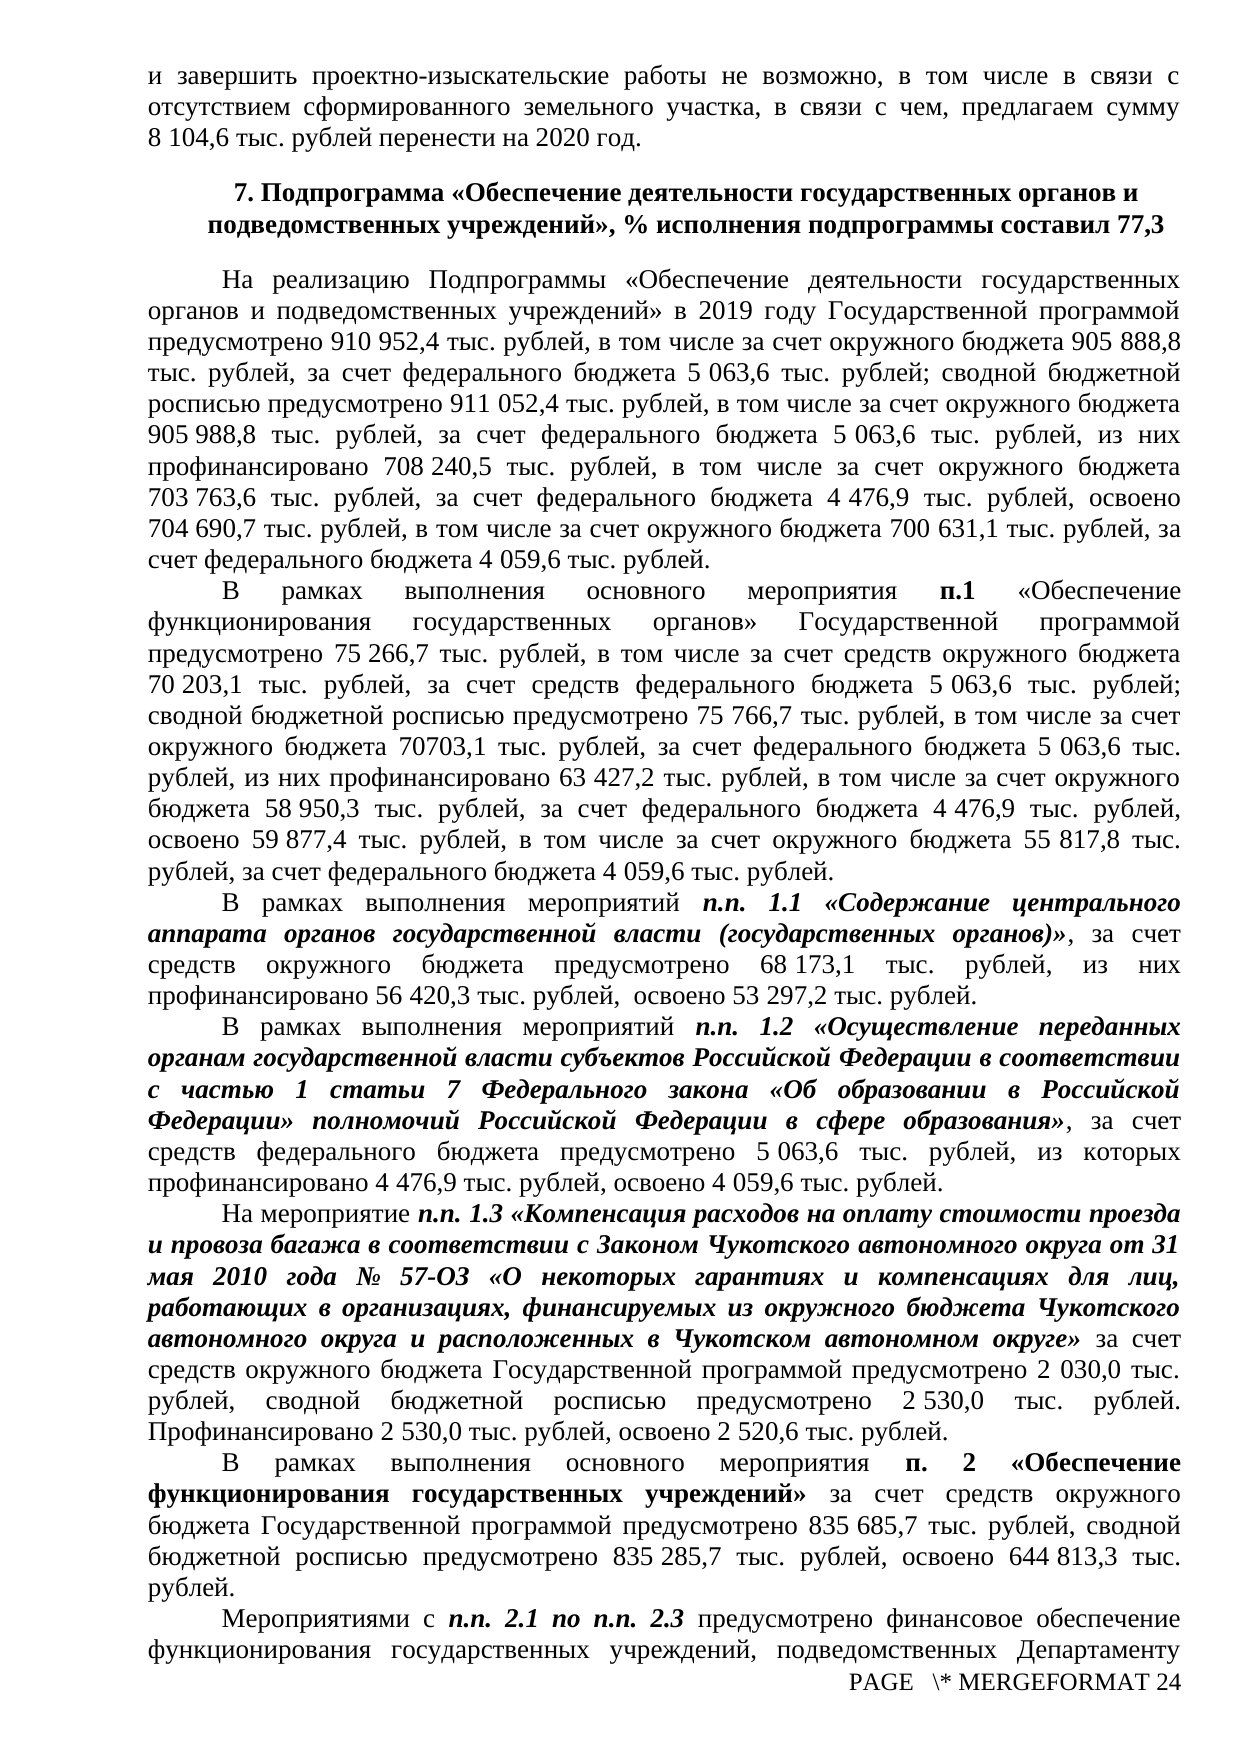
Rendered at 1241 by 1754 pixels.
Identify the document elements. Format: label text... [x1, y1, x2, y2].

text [148, 1602, 1181, 1664]
text На мероприятие п.п. 1.3 «Компенсация расходов на оплату стоимости проезда и провоза багажа в соответствии с Законом Чукотского автономного округа от 31 мая 2010 года № 57-ОЗ «О некоторых гарантиях и компенсациях для лиц, работающих в организациях, финансируемых из окружного бюджета Чукотского автономного округа и расположенных в Чукотском автономном округе» за счет средств окружного бюджета Государственной программой предусмотрено 2 030,0 тыс. рублей, сводной бюджетной росписью предусмотрено 2 530,0 тыс. рублей. Профинансировано 2 530,0 тыс. рублей, освоено 2 520,6 тыс. рублей. [148, 1197, 1181, 1446]
text 7. Подпрограмма «Обеспечение деятельности государственных органов и подведомственных учреждений», % исполнения подпрограммы составил 77,3 [191, 177, 1181, 239]
text На реализацию Подпрограммы «Обеспечение деятельности государственных органов и подведомственных учреждений» в 2019 году Государственной программой предусмотрено 910 952,4 тыс. рублей, в том числе за счет окружного бюджета 905 888,8 тыс. рублей, за счет федерального бюджета 5 063,6 тыс. рублей; сводной бюджетной росписью предусмотрено 911 052,4 тыс. рублей, в том числе за счет окружного бюджета 905 988,8 тыс. рублей, за счет федерального бюджета 5 063,6 тыс. рублей, из них профинансировано 708 240,5 тыс. рублей, в том числе за счет окружного бюджета 703 763,6 тыс. рублей, за счет федерального бюджета 4 476,9 тыс. рублей, освоено 704 690,7 тыс. рублей, в том числе за счет окружного бюджета 700 631,1 тыс. рублей, за счет федерального бюджета 4 059,6 тыс. рублей. [148, 263, 1181, 574]
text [148, 59, 1181, 152]
text В рамках выполнения мероприятий п.п. 1.1 «Содержание центрального аппарата органов государственной власти (государственных органов)», за счет средств окружного бюджета предусмотрено 68 173,1 тыс. рублей, из них профинансировано 56 420,3 тыс. рублей, освоено 53 297,2 тыс. рублей. [148, 886, 1181, 1010]
text В рамках выполнения основного мероприятия п. 2 «Обеспечение функционирования государственных учреждений» за счет средств окружного бюджета Государственной программой предусмотрено 835 685,7 тыс. рублей, сводной бюджетной росписью предусмотрено 835 285,7 тыс. рублей, освоено 644 813,3 тыс. рублей. [148, 1446, 1181, 1602]
text В рамках выполнения основного мероприятия п.1 «Обеспечение функционирования государственных органов» Государственной программой предусмотрено 75 266,7 тыс. рублей, в том числе за счет средств окружного бюджета 70 203,1 тыс. рублей, за счет средств федерального бюджета 5 063,6 тыс. рублей; сводной бюджетной росписью предусмотрено 75 766,7 тыс. рублей, в том числе за счет окружного бюджета 70703,1 тыс. рублей, за счет федерального бюджета 5 063,6 тыс. рублей, из них профинансировано 63 427,2 тыс. рублей, в том числе за счет окружного бюджета 58 950,3 тыс. рублей, за счет федерального бюджета 4 476,9 тыс. рублей, освоено 59 877,4 тыс. рублей, в том числе за счет окружного бюджета 55 817,8 тыс. рублей, за счет федерального бюджета 4 059,6 тыс. рублей. [148, 574, 1181, 886]
text В рамках выполнения мероприятий п.п. 1.2 «Осуществление переданных органам государственной власти субъектов Российской Федерации в соответствии с частью 1 статьи 7 Федерального закона «Об образовании в Российской Федерации» полномочий Российской Федерации в сфере образования», за счет средств федерального бюджета предусмотрено 5 063,6 тыс. рублей, из которых профинансировано 4 476,9 тыс. рублей, освоено 4 059,6 тыс. рублей. [148, 1010, 1181, 1197]
